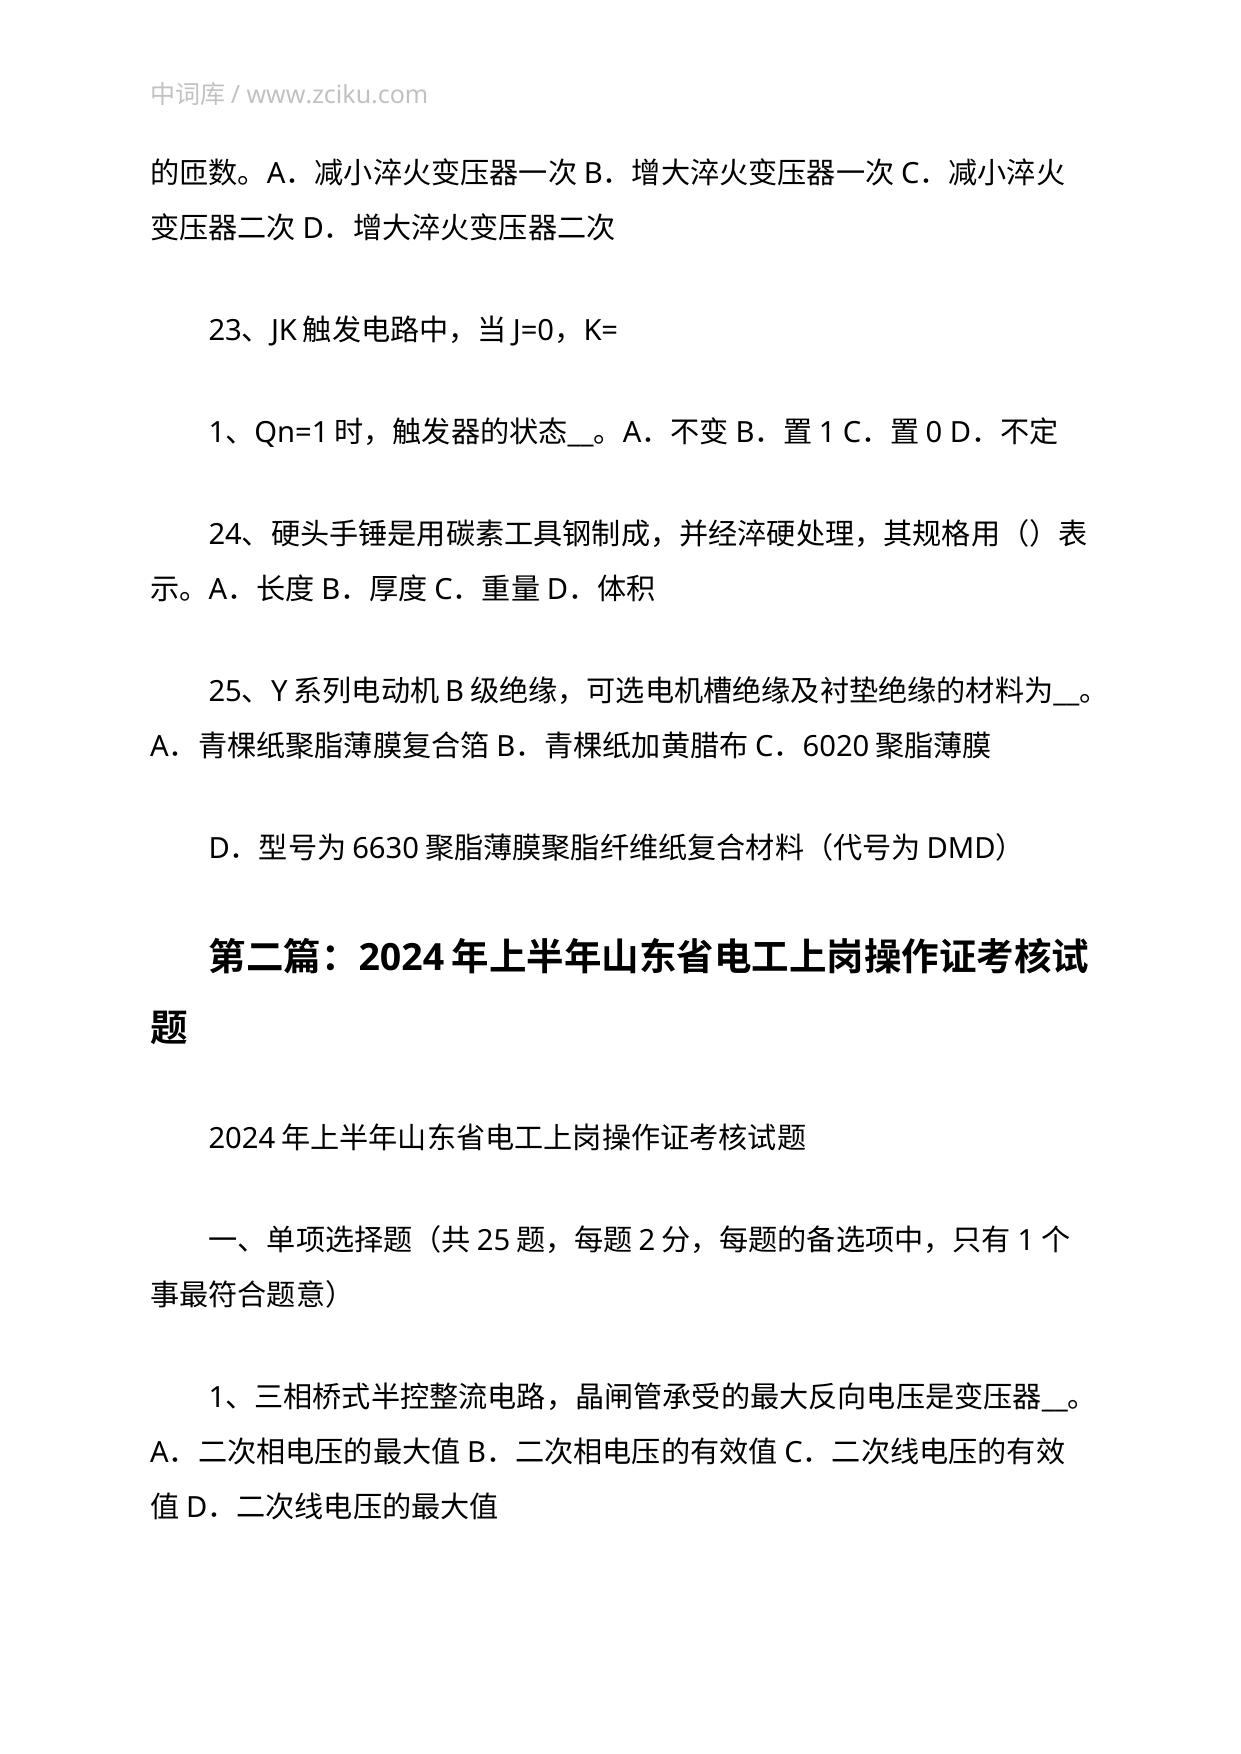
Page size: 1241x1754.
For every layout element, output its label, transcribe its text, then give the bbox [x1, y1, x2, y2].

text 一、单项选择题（共25题，每题2分，每题的备选项中，只有 1 个事最符合题意） [150, 1217, 1090, 1314]
text D．型号为6630聚脂薄膜聚脂纤维纸复合材料（代号为DMD） [150, 825, 1090, 867]
text 第二篇：2024年上半年山东省电工上岗操作证考核试题 [150, 927, 1090, 1052]
text 23、JK触发电路中，当J=0，K= [150, 307, 1090, 349]
text 1、Qn=1时，触发器的状态__。A．不变 B．置1 C．置0 D．不定 [150, 409, 1090, 451]
text 24、硬头手锤是用碳素工具钢制成，并经淬硬处理，其规格用（）表示。A．长度 B．厚度 C．重量 D．体积 [150, 511, 1090, 608]
text 25、Y系列电动机B级绝缘，可选电机槽绝缘及衬垫绝缘的材料为__。A．青棵纸聚脂薄膜复合箔 B．青棵纸加黄腊布 C．6020聚脂薄膜 [150, 668, 1090, 765]
text 1、三相桥式半控整流电路，晶闸管承受的最大反向电压是变压器__。A．二次相电压的最大值 B．二次相电压的有效值 C．二次线电压的有效值 D．二次线电压的最大值 [150, 1374, 1090, 1526]
text 2024年上半年山东省电工上岗操作证考核试题 [150, 1115, 1090, 1157]
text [150, 150, 1090, 247]
